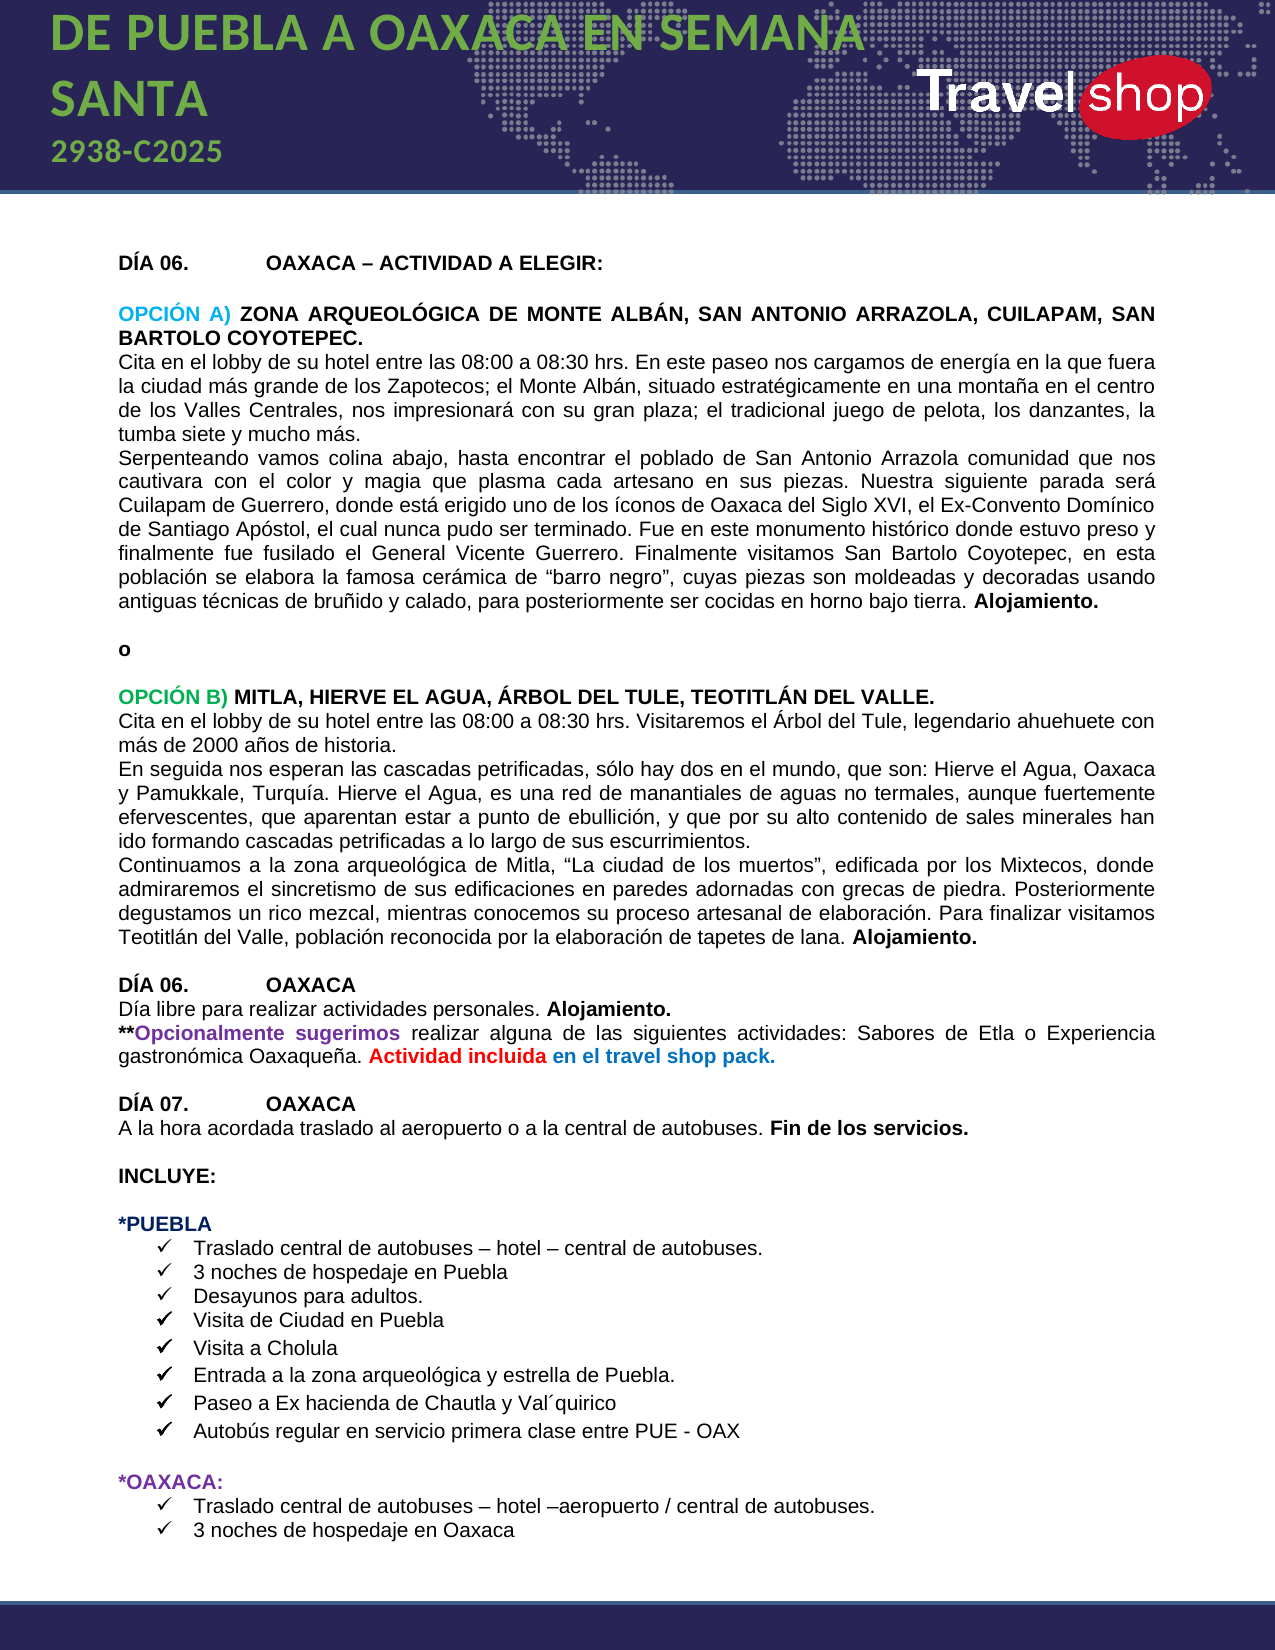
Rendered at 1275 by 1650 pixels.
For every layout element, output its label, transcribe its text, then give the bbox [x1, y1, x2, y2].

text *PUEBLA [118, 1212, 1157, 1236]
text Continuamos a la zona arqueológica de Mitla, “La ciudad de los muertos”, edificada por los Mixtecos, donde admiraremos el sincretismo de sus edificaciones en paredes adornadas con grecas de piedra. Posteriormente degustamos un rico mezcal, mientras conocemos su proceso artesanal de elaboración. Para finalizar visitamos Teotitlán del Valle, población reconocida por la elaboración de tapetes de lana. Alojamiento. [118, 853, 1157, 948]
text En seguida nos esperan las cascadas petrificadas, sólo hay dos en el mundo, que son: Hierve el Agua, Oaxaca y Pamukkale, Turquía. Hierve el Agua, es una red de manantiales de aguas no termales, aunque fuertemente efervescentes, que aparentan estar a punto de ebullición, y que por su alto contenido de sales minerales han ido formando cascadas petrificadas a lo largo de sus escurrimientos. [118, 757, 1157, 853]
text Serpenteando vamos colina abajo, hasta encontrar el poblado de San Antonio Arrazola comunidad que nos cautivara con el color y magia que plasma cada artesano en sus piezas. Nuestra siguiente parada será Cuilapam de Guerrero, donde está erigido uno de los íconos de Oaxaca del Siglo XVI, el Ex-Convento Domínico de Santiago Apóstol, el cual nunca pudo ser terminado. Fue en este monumento histórico donde estuvo preso y finalmente fue fusilado el General Vicente Guerrero. Finalmente visitamos San Bartolo Coyotepec, en esta población se elabora la famosa cerámica de “barro negro”, cuyas piezas son moldeadas y decoradas usando antiguas técnicas de bruñido y calado, para posteriormente ser cocidas en horno bajo tierra. Alojamiento. [118, 445, 1157, 613]
text *OAXACA: [118, 1470, 1157, 1494]
list Visita a Cholula [156, 1336, 1157, 1360]
text Cita en el lobby de su hotel entre las 08:00 a 08:30 hrs. En este paseo nos cargamos de energía en la que fuera la ciudad más grande de los Zapotecos; el Monte Albán, situado estratégicamente en una montaña en el centro de los Valles Centrales, nos impresionará con su gran plaza; el tradicional juego de pelota, los danzantes, la tumba siete y mucho más. [118, 349, 1157, 445]
text Cita en el lobby de su hotel entre las 08:00 a 08:30 hrs. Visitaremos el Árbol del Tule, legendario ahuehuete con más de 2000 años de historia. [118, 709, 1157, 757]
list Traslado central de autobuses – hotel – central de autobuses. [156, 1236, 1157, 1260]
list 3 noches de hospedaje en Oaxaca [156, 1518, 1157, 1542]
picture [916, 55, 1212, 140]
list Visita de Ciudad en Puebla [156, 1308, 1157, 1332]
list Paseo a Ex hacienda de Chautla y Val´quirico [156, 1391, 1157, 1415]
list Autobús regular en servicio primera clase entre PUE - OAX [156, 1418, 1157, 1443]
text OPCIÓN B) MITLA, HIERVE EL AGUA, ÁRBOL DEL TULE, TEOTITLÁN DEL VALLE. [118, 685, 1157, 709]
text A la hora acordada traslado al aeropuerto o a la central de autobuses. Fin de los servicios. [118, 1116, 1157, 1140]
text **Opcionalmente sugerimos realizar alguna de las siguientes actividades: Sabores de Etla o Experiencia gastronómica Oaxaqueña. Actividad incluida en el travel shop pack. [118, 1020, 1157, 1068]
text DÍA 06. OAXACA – ACTIVIDAD A ELEGIR: [118, 251, 1157, 275]
list Traslado central de autobuses – hotel –aeropuerto / central de autobuses. [156, 1494, 1157, 1518]
text DÍA 06. OAXACA [118, 972, 1157, 996]
text Día libre para realizar actividades personales. Alojamiento. [118, 996, 1157, 1020]
list Desayunos para adultos. [156, 1284, 1157, 1308]
list Entrada a la zona arqueológica y estrella de Puebla. [156, 1363, 1157, 1387]
text OPCIÓN A) ZONA ARQUEOLÓGICA DE MONTE ALBÁN, SAN ANTONIO ARRAZOLA, CUILAPAM, SAN BARTOLO COYOTEPEC. [118, 302, 1157, 349]
text INCLUYE: [118, 1164, 1157, 1188]
text o [118, 637, 1157, 661]
text DÍA 07. OAXACA [118, 1092, 1157, 1116]
list 3 noches de hospedaje en Puebla [156, 1260, 1157, 1284]
